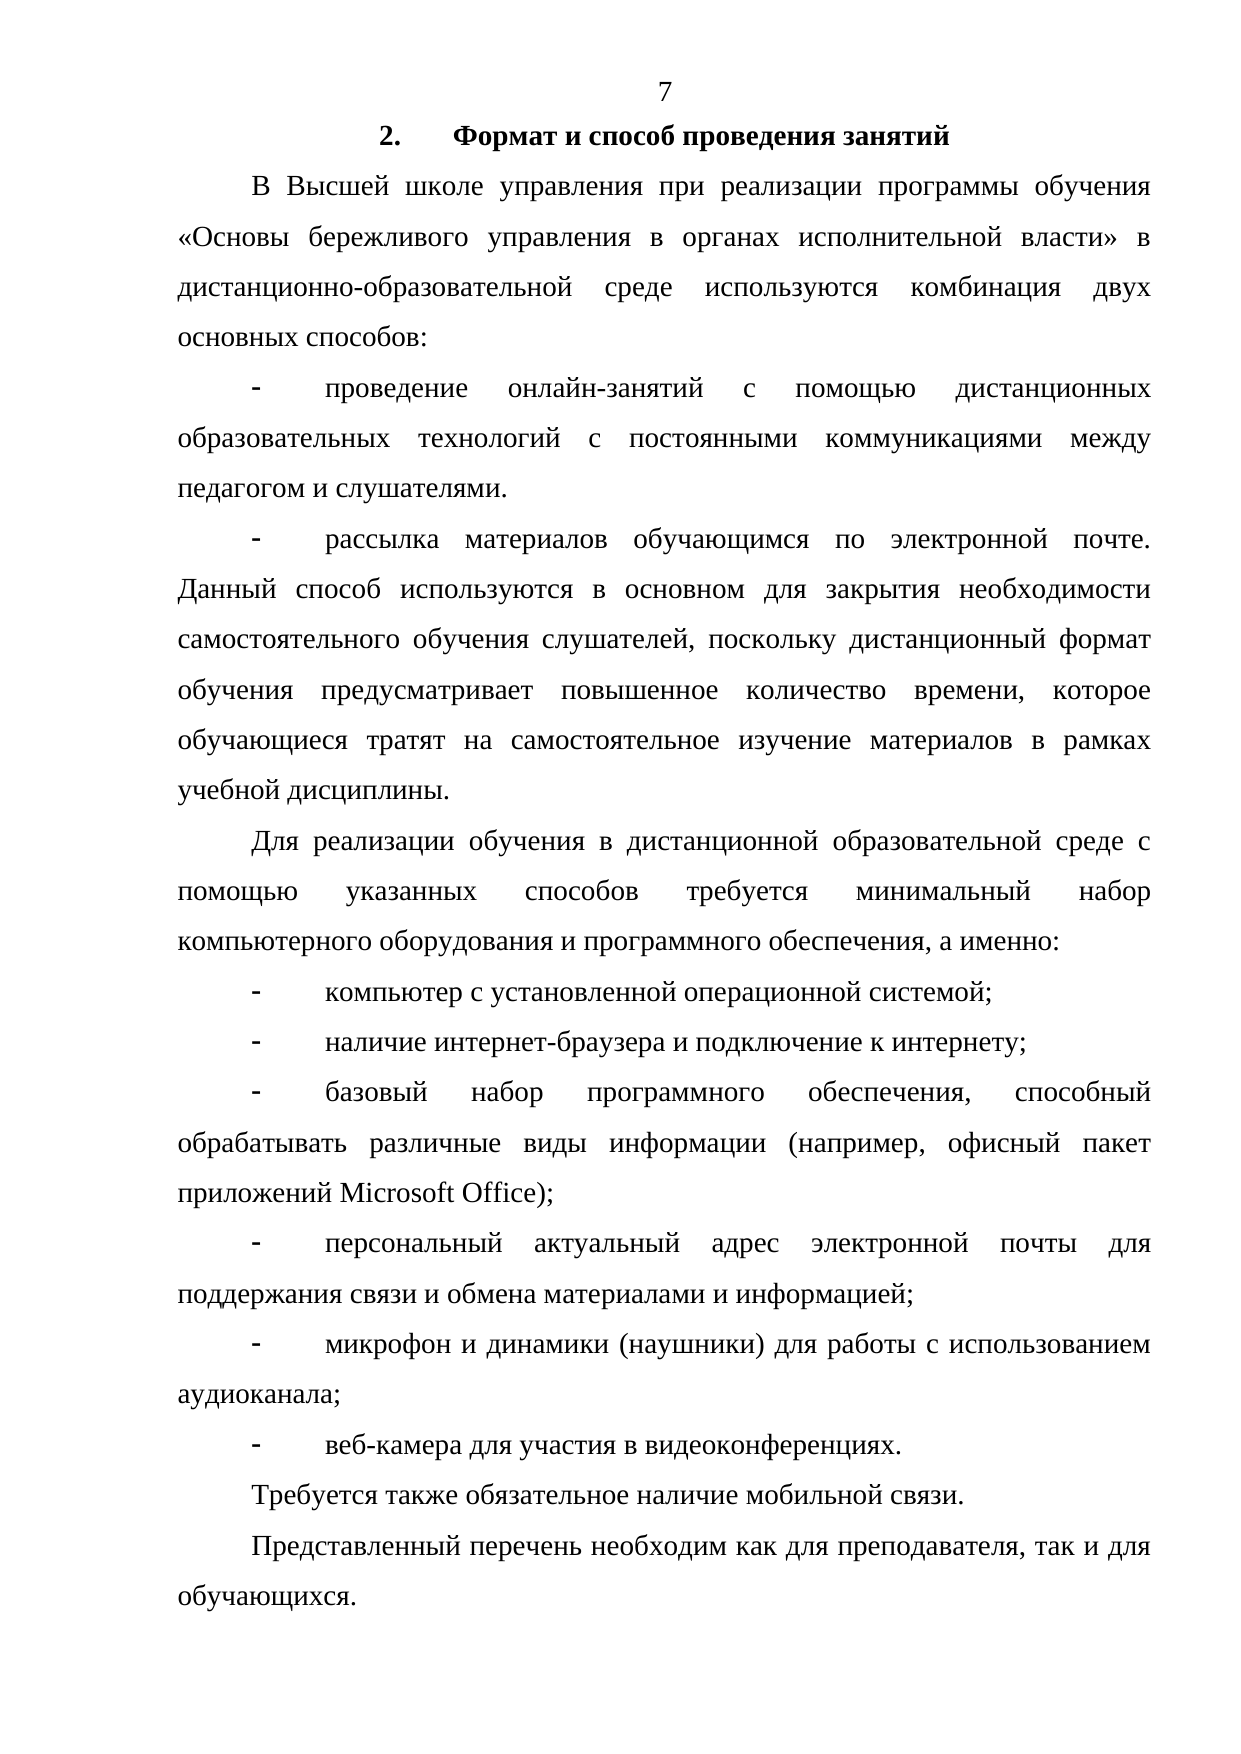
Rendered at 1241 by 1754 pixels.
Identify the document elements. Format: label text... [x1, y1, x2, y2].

list наличие интернет-браузера и подключение к интернету; [177, 1024, 1152, 1058]
list рассылка материалов обучающимся по электронной почте. Данный способ используются в основном для закрытия необходимости самостоятельного обучения слушателей, поскольку дистанционный формат обучения предусматривает повышенное количество времени, которое обучающиеся тратят на самостоятельное изучение материалов в рамках учебной дисциплины. [177, 521, 1152, 806]
text В Высшей школе управления при реализации программы обучения «Основы бережливого управления в органах исполнительной власти» в дистанционно-образовательной среде используются комбинация двух основных способов: [177, 168, 1152, 353]
list компьютер с установленной операционной системой; [177, 974, 1152, 1007]
list базовый набор программного обеспечения, способный обрабатывать различные виды информации (например, офисный пакет приложений Microsoft Office); [177, 1074, 1152, 1209]
text Для реализации обучения в дистанционной образовательной среде с помощью указанных способов требуется минимальный набор компьютерного оборудования и программного обеспечения, а именно: [177, 823, 1152, 957]
list проведение онлайн-занятий с помощью дистанционных образовательных технологий с постоянными коммуникациями между педагогом и слушателями. [177, 370, 1152, 504]
text Представленный перечень необходим как для преподавателя, так и для обучающихся. [177, 1528, 1152, 1612]
subtitle Формат и способ проведения занятий [177, 118, 1152, 152]
list микрофон и динамики (наушники) для работы с использованием аудиоканала; [177, 1326, 1152, 1410]
list веб-камера для участия в видеоконференциях. [177, 1427, 1152, 1461]
text Требуется также обязательное наличие мобильной связи. [177, 1477, 1152, 1511]
list персональный актуальный адрес электронной почты для поддержания связи и обмена материалами и информацией; [177, 1226, 1152, 1309]
